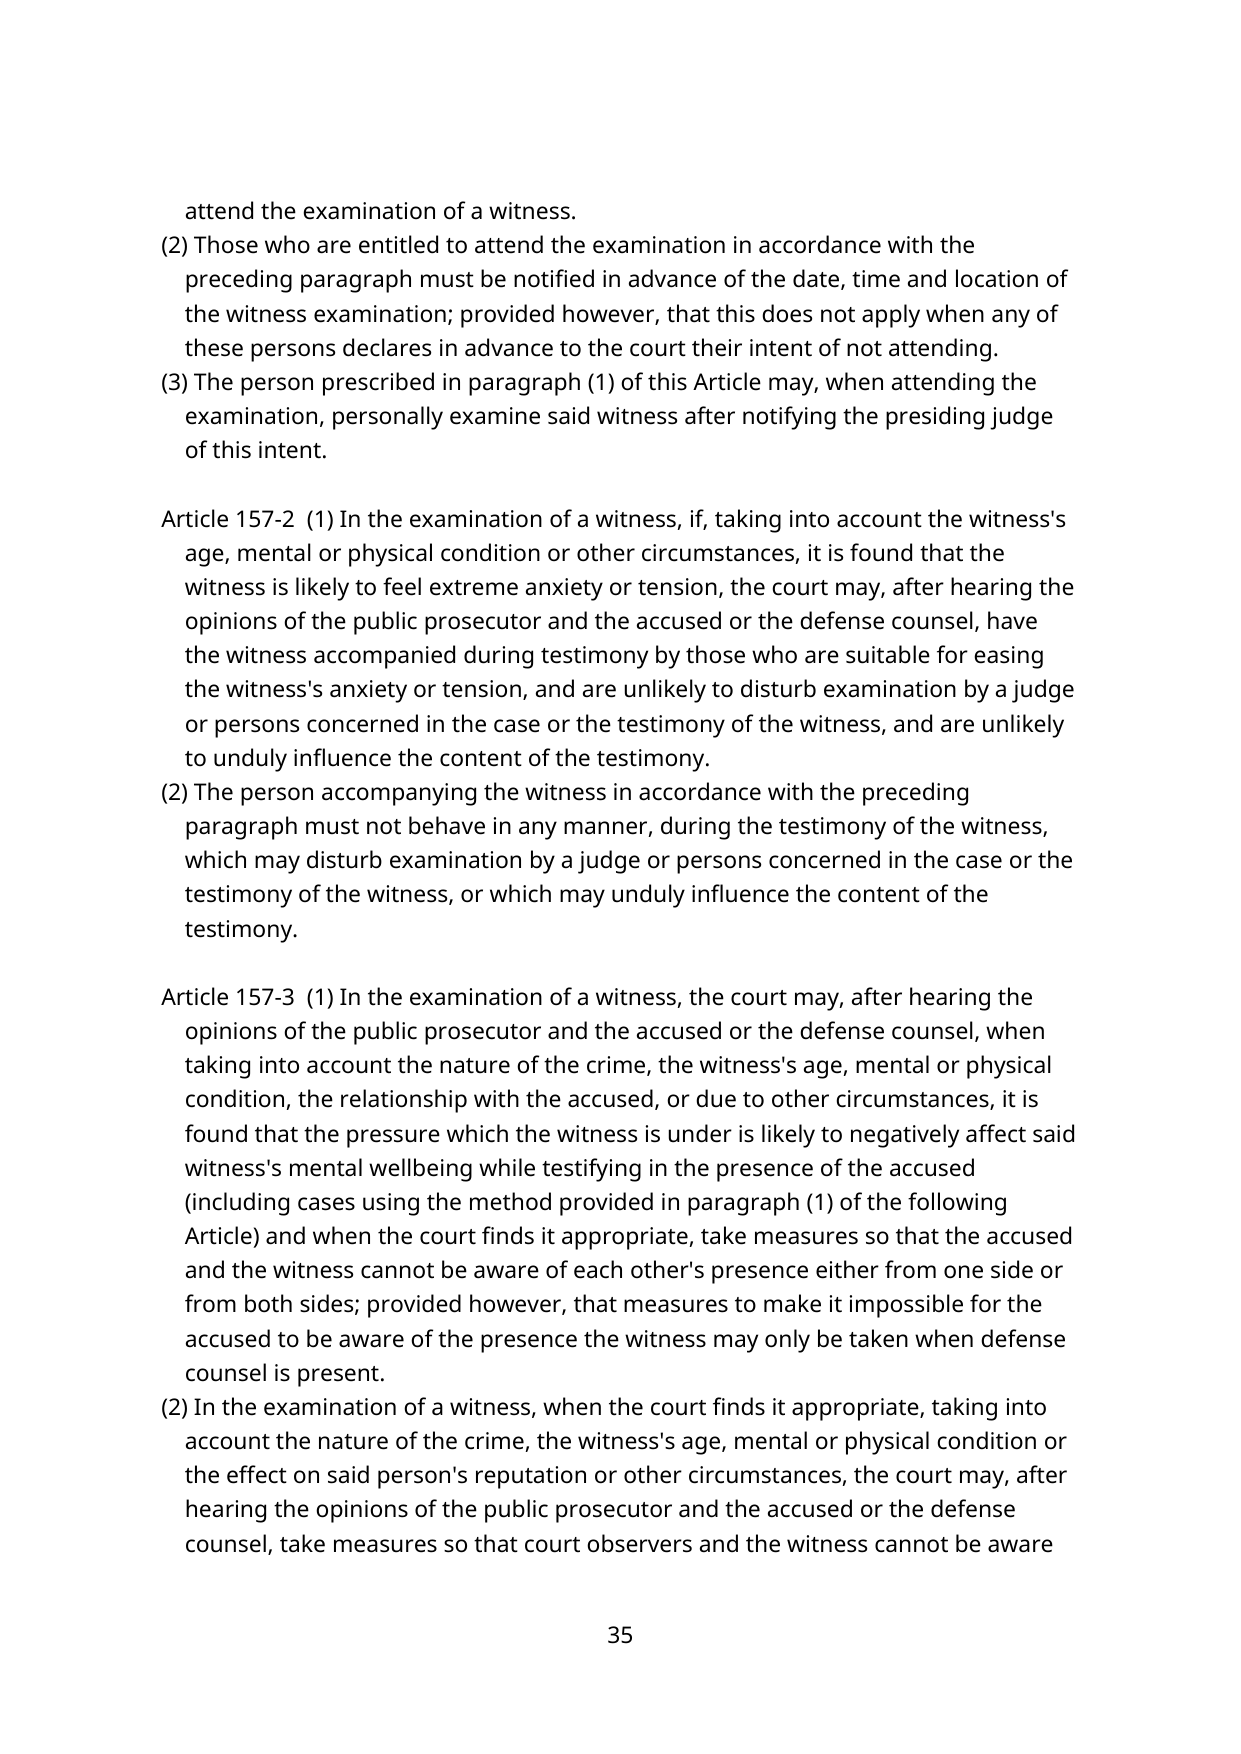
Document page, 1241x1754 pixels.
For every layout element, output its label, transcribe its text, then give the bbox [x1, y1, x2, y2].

text (3) The person prescribed in paragraph (1) of this Article may, when attending the examination, personally examine said witness after notifying the presiding judge of this intent. [161, 364, 1079, 467]
text Article 157-2 (1) In the examination of a witness, if, taking into account the witness's age, mental or physical condition or other circumstances, it is found that the witness is likely to feel extreme anxiety or tension, the court may, after hearing the opinions of the public prosecutor and the accused or the defense counsel, have the witness accompanied during testimony by those who are suitable for easing the witness's anxiety or tension, and are unlikely to disturb examination by a judge or persons concerned in the case or the testimony of the witness, and are unlikely to unduly influence the content of the testimony. [161, 501, 1079, 774]
text Article 157-3 (1) In the examination of a witness, the court may, after hearing the opinions of the public prosecutor and the accused or the defense counsel, when taking into account the nature of the crime, the witness's age, mental or physical condition, the relationship with the accused, or due to other circumstances, it is found that the pressure which the witness is under is likely to negatively affect said witness's mental wellbeing while testifying in the presence of the accused (including cases using the method provided in paragraph (1) of the following Article) and when the court finds it appropriate, take measures so that the accused and the witness cannot be aware of each other's presence either from one side or from both sides; provided however, that measures to make it impossible for the accused to be aware of the presence the witness may only be taken when defense counsel is present. [161, 979, 1079, 1389]
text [161, 1389, 1079, 1560]
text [161, 194, 1079, 228]
text (2) The person accompanying the witness in accordance with the preceding paragraph must not behave in any manner, during the testimony of the witness, which may disturb examination by a judge or persons concerned in the case or the testimony of the witness, or which may unduly influence the content of the testimony. [161, 774, 1079, 945]
text (2) Those who are entitled to attend the examination in accordance with the preceding paragraph must be notified in advance of the date, time and location of the witness examination; provided however, that this does not apply when any of these persons declares in advance to the court their intent of not attending. [161, 228, 1079, 364]
